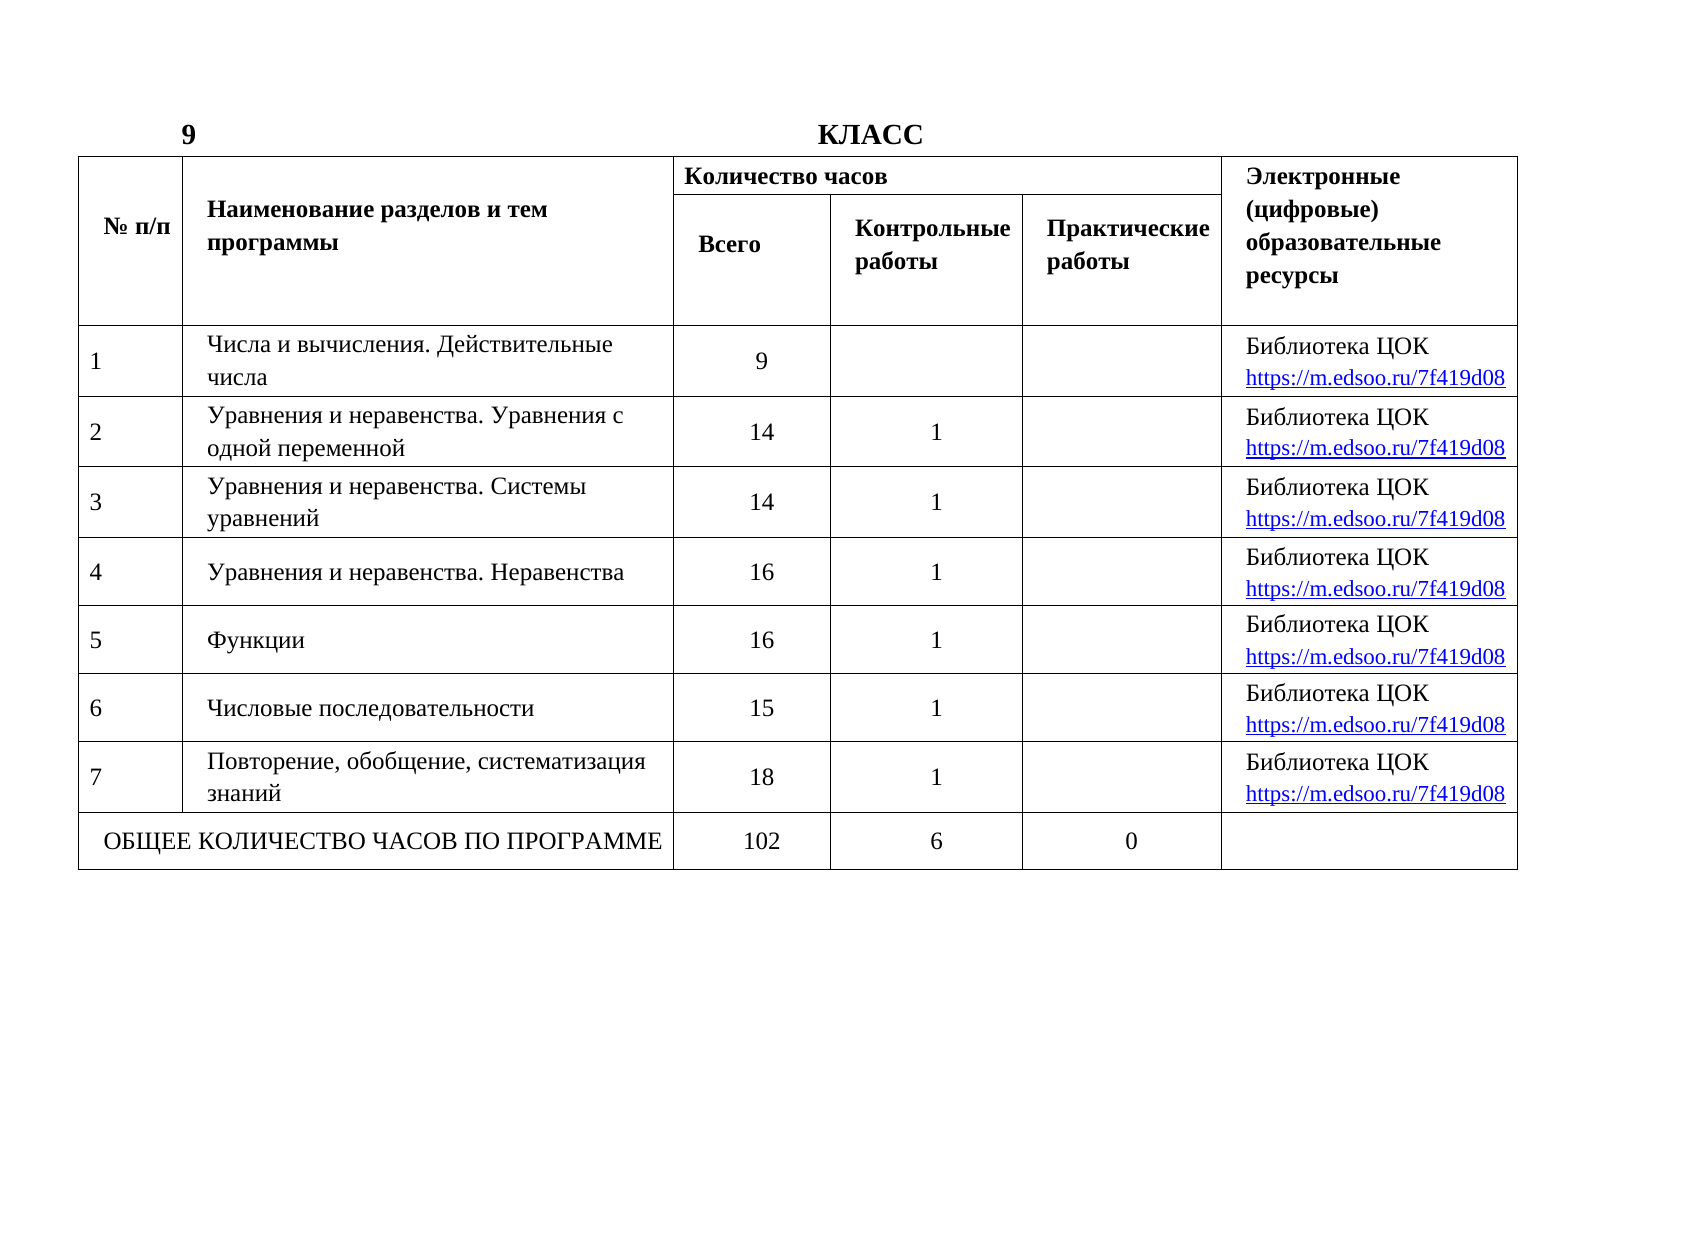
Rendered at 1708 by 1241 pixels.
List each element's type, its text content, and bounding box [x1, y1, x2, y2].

table_cell [1222, 813, 1517, 869]
table_cell 9 [674, 326, 830, 396]
table_cell Практические работы [1023, 195, 1221, 324]
table_cell Библиотека ЦОК https://m.edsoo.ru/7f419d08 [1222, 326, 1517, 396]
table_header Наименование разделов и тем программы [183, 157, 673, 324]
table_cell 102 [674, 813, 830, 869]
table_cell 1 [831, 467, 1022, 537]
table_cell 4 [79, 538, 182, 605]
table_cell Библиотека ЦОК https://m.edsoo.ru/7f419d08 [1222, 397, 1517, 466]
table_cell Библиотека ЦОК https://m.edsoo.ru/7f419d08 [1222, 742, 1517, 812]
table_cell [831, 326, 1022, 396]
table_cell 2 [79, 397, 182, 466]
table_cell Библиотека ЦОК https://m.edsoo.ru/7f419d08 [1222, 467, 1517, 537]
table_cell 1 [79, 326, 182, 396]
table_cell 1 [831, 606, 1022, 673]
table_cell 7 [79, 742, 182, 812]
table_cell [1023, 674, 1221, 741]
table_cell 15 [674, 674, 830, 741]
table_header № п/п [79, 157, 182, 324]
table_cell [1023, 397, 1221, 466]
table_cell 6 [79, 674, 182, 741]
table_cell ОБЩЕЕ КОЛИЧЕСТВО ЧАСОВ ПО ПРОГРАММЕ [79, 813, 673, 869]
table_cell Функции [183, 606, 673, 673]
table_cell 16 [674, 538, 830, 605]
table_cell Библиотека ЦОК https://m.edsoo.ru/7f419d08 [1222, 674, 1517, 741]
table_cell [1023, 742, 1221, 812]
table_header Количество часов [674, 157, 1221, 194]
table_cell Уравнения и неравенства. Уравнения с одной переменной [183, 397, 673, 466]
table_header Электронные (цифровые) образовательные ресурсы [1222, 157, 1517, 324]
table_cell [1023, 538, 1221, 605]
table_cell Всего [674, 195, 830, 324]
table_cell [1023, 606, 1221, 673]
table_cell 14 [674, 397, 830, 466]
table_cell 1 [831, 674, 1022, 741]
table_cell 3 [79, 467, 182, 537]
table_cell Повторение, обобщение, систематизация знаний [183, 742, 673, 812]
table_cell Числа и вычисления. Действительные числа [183, 326, 673, 396]
table_cell Контрольные работы [831, 195, 1022, 324]
table_cell 0 [1023, 813, 1221, 869]
table_cell 18 [674, 742, 830, 812]
table_cell [1023, 326, 1221, 396]
table_cell Уравнения и неравенства. Неравенства [183, 538, 673, 605]
subtitle КЛАСС [181, 117, 1538, 151]
table_cell 14 [674, 467, 830, 537]
table_cell Числовые последовательности [183, 674, 673, 741]
table_cell 1 [831, 742, 1022, 812]
table_cell 6 [831, 813, 1022, 869]
table_cell Уравнения и неравенства. Системы уравнений [183, 467, 673, 537]
table_cell 16 [674, 606, 830, 673]
table_cell 5 [79, 606, 182, 673]
table_cell 1 [831, 538, 1022, 605]
table_cell Библиотека ЦОК https://m.edsoo.ru/7f419d08 [1222, 538, 1517, 605]
table_cell Библиотека ЦОК https://m.edsoo.ru/7f419d08 [1222, 606, 1517, 673]
table_cell [1023, 467, 1221, 537]
table_cell 1 [831, 397, 1022, 466]
